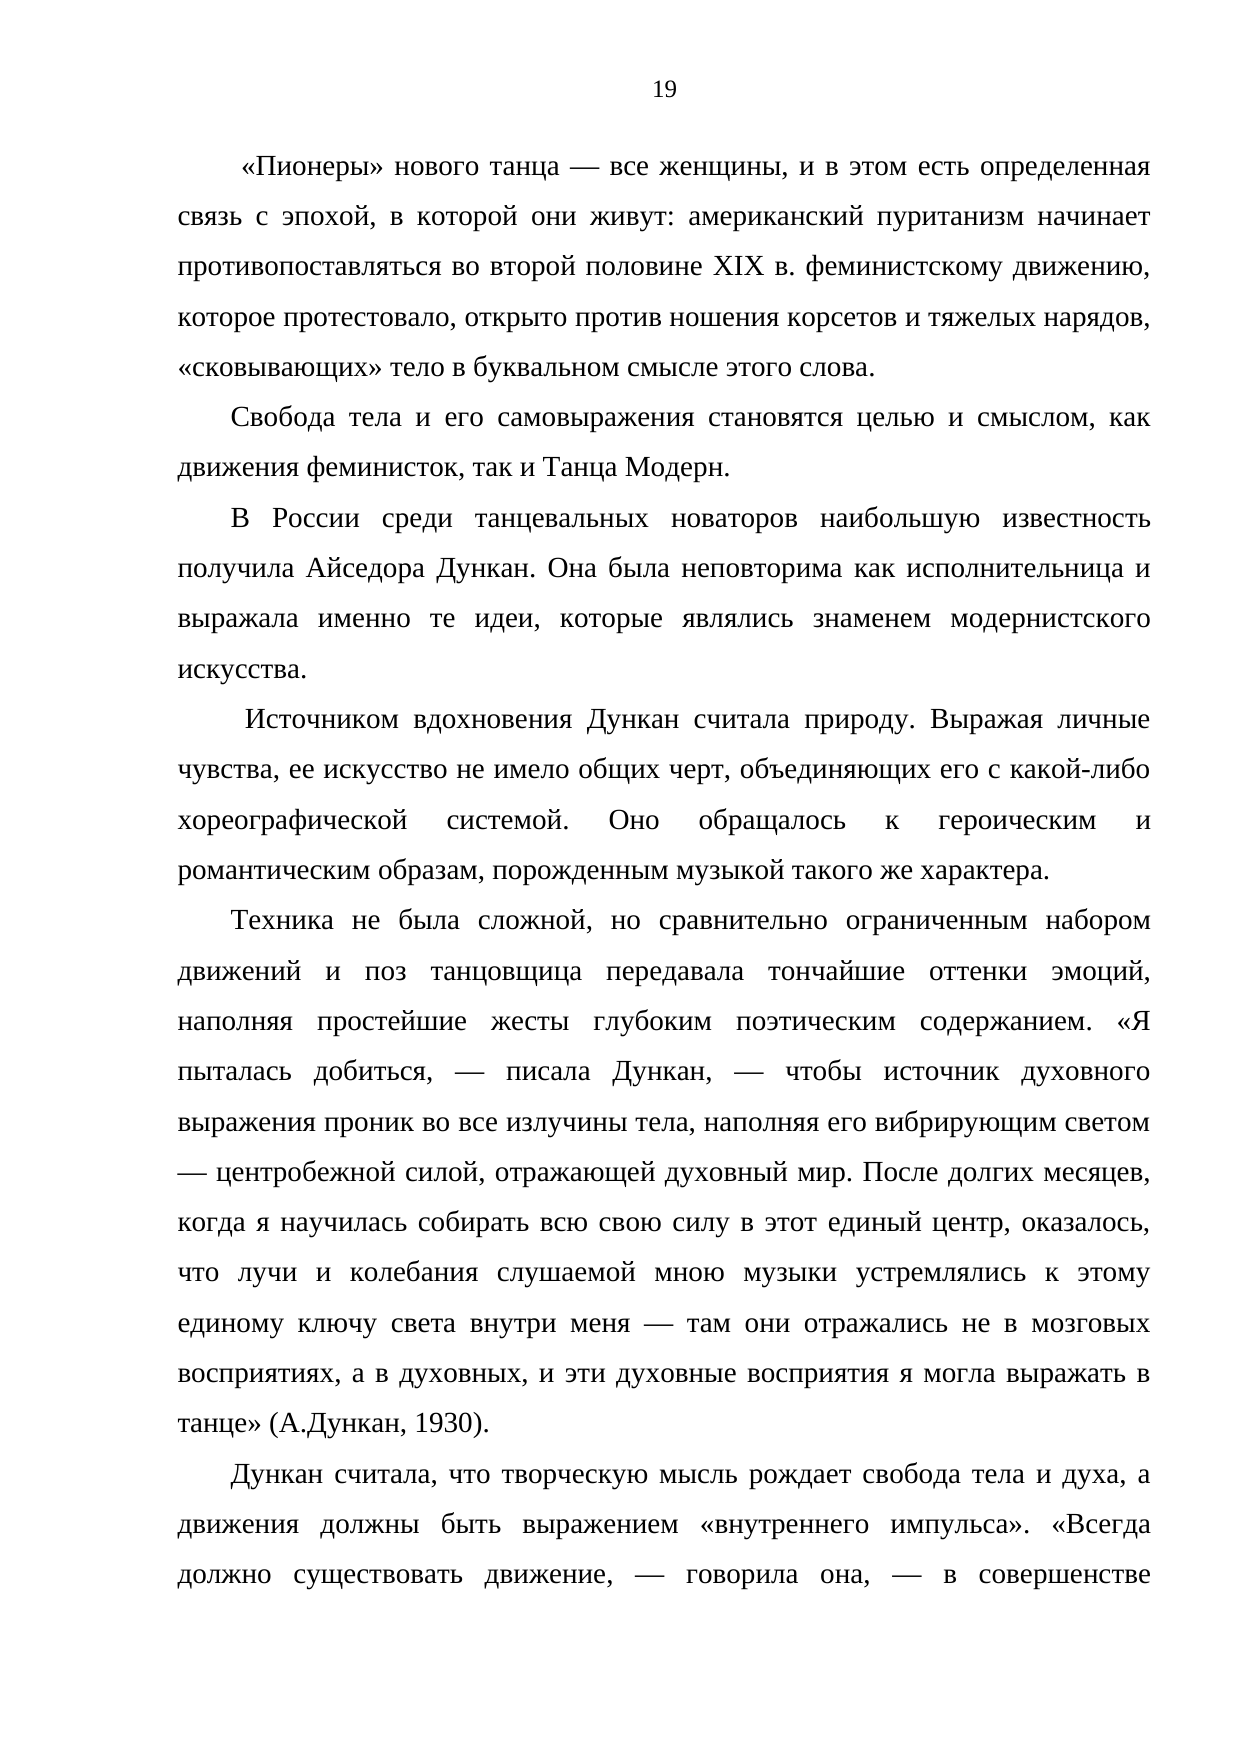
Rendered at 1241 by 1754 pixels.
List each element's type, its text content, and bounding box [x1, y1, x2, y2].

text Свобода тела и его самовыражения становятся целью и смыслом, как движения феминисток, так и Танца Модерн. [177, 399, 1152, 483]
text Техника не была сложной, но сравнительно ограниченным набором движений и поз танцовщица передавала тончайшие оттенки эмоций, наполняя простейшие жесты глубоким поэтическим содержанием. «Я пыталась добиться, — писала Дункан, — чтобы источник духовного выражения проник во все излучины тела, наполняя его вибрирующим светом — центробежной силой, отражающей духовный мир. После долгих месяцев, когда я научилась собирать всю свою силу в этот единый центр, оказалось, что лучи и колебания слушаемой мною музыки устремлялись к этому единому ключу света внутри меня — там они отражались не в мозговых восприятиях, а в духовных, и эти духовные восприятия я могла выражать в танце» (А.Дункан, 1930). [177, 902, 1152, 1439]
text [177, 1456, 1152, 1590]
text «Пионеры» нового танца — все женщины, и в этом есть определенная связь с эпохой, в которой они живут: американский пуританизм начинает противопоставляться во второй половине XIX в. феминистскому движению, которое протестовало, открыто против ношения корсетов и тяжелых нарядов, «сковывающих» тело в буквальном смысле этого слова. [177, 148, 1152, 382]
text В России среди танцевальных новаторов наибольшую известность получила Айседора Дункан. Она была неповторима как исполнительница и выражала именно те идеи, которые являлись знаменем модернистского искусства. [177, 500, 1152, 684]
text Источником вдохновения Дункан считала природу. Выражая личные чувства, ее искусство не имело общих черт, объединяющих его с какой-либо хореографической системой. Оно обращалось к героическим и романтическим образам, порожденным музыкой такого же характера. [177, 701, 1152, 886]
